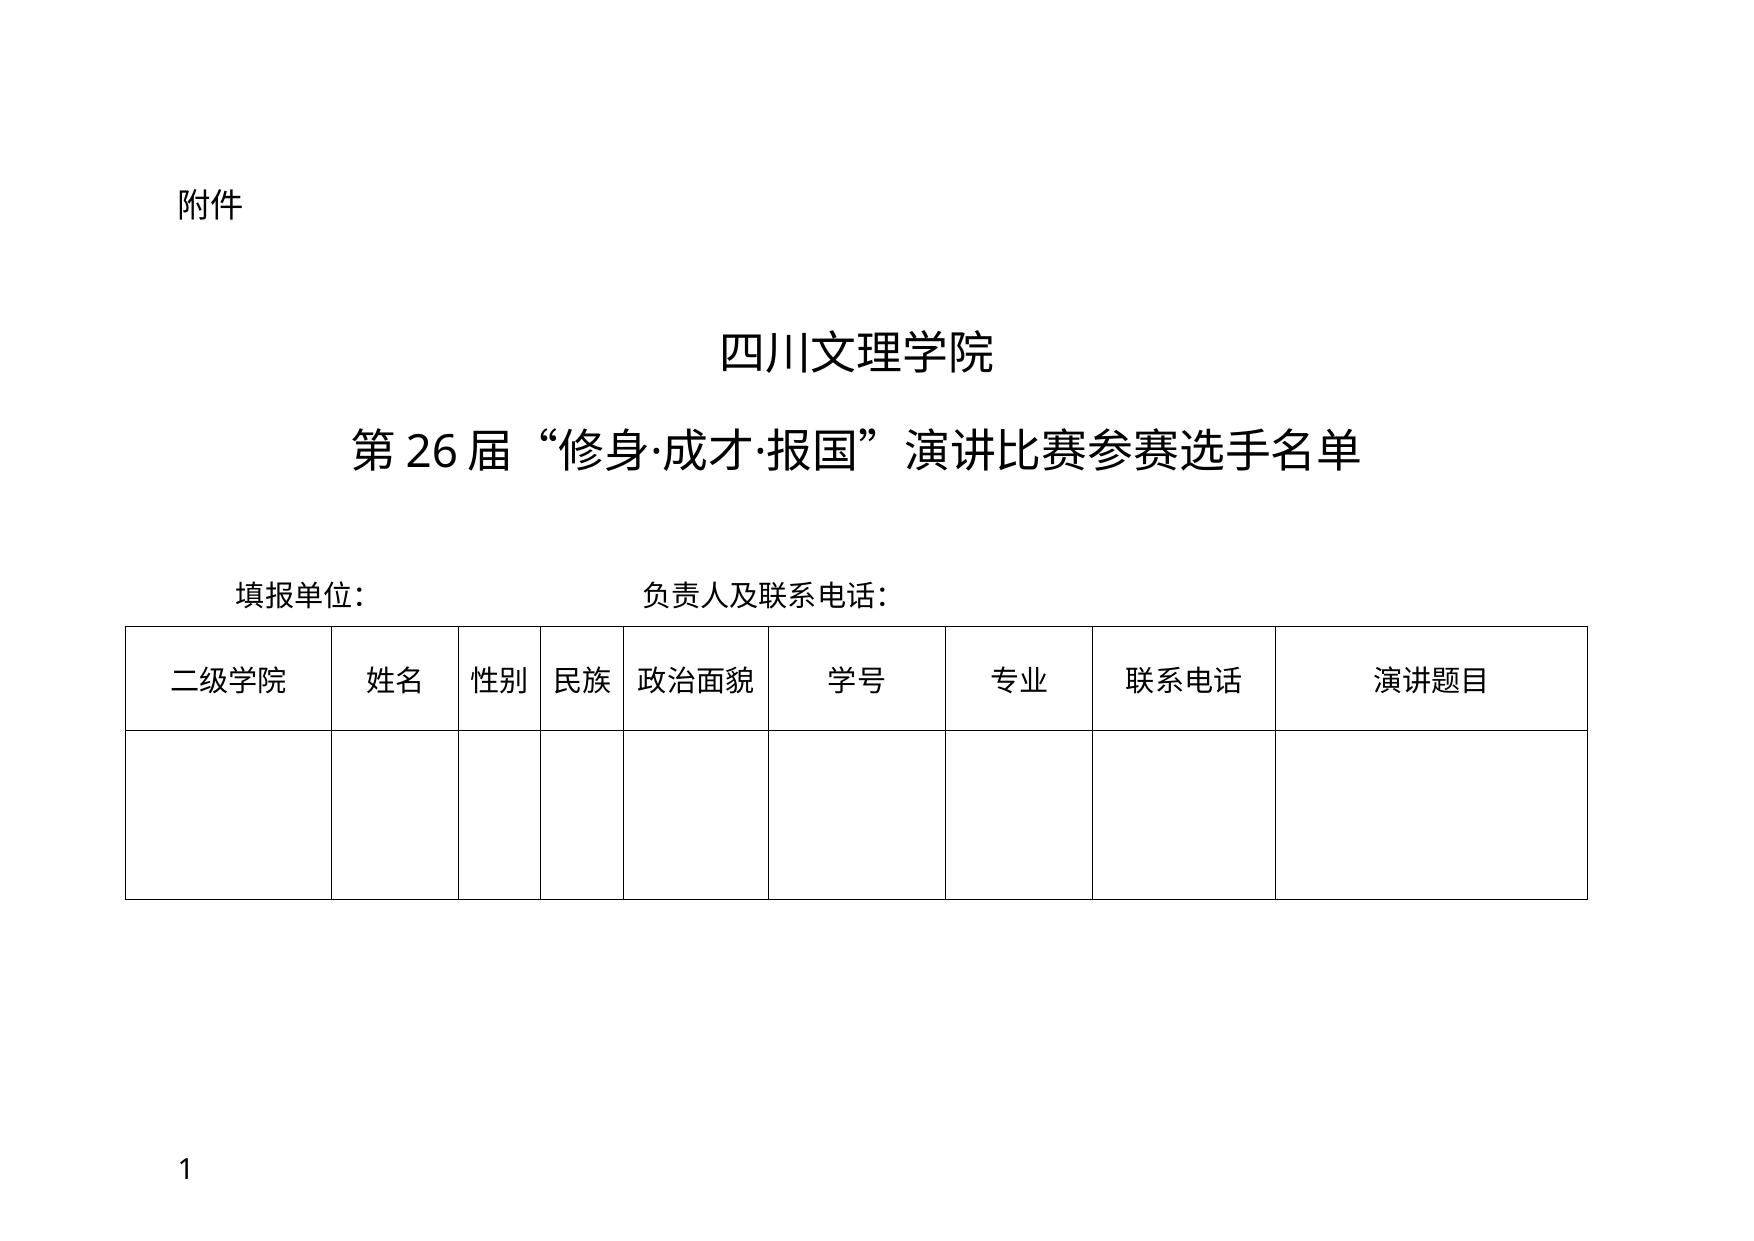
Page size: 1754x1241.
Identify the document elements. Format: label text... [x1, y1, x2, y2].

table_header 政治面貌 [624, 627, 768, 730]
text 第26届“修身·成才·报国”演讲比赛参赛选手名单 [177, 398, 1535, 496]
table_cell [1093, 731, 1275, 899]
table_cell [624, 731, 768, 899]
table_cell [332, 731, 458, 899]
table_header 性别 [459, 627, 540, 730]
table_header 演讲题目 [1276, 627, 1587, 730]
table_cell [1276, 731, 1587, 899]
table_cell [459, 731, 540, 899]
table_header 专业 [946, 627, 1092, 730]
text 附件 [177, 171, 1535, 236]
table_header 二级学院 [126, 627, 331, 730]
table_header 联系电话 [1093, 627, 1275, 730]
table_cell [126, 731, 331, 899]
table_cell [541, 731, 623, 899]
table_header 姓名 [332, 627, 458, 730]
table_header 学号 [769, 627, 945, 730]
table_cell [769, 731, 945, 899]
text 填报单位： 负责人及联系电话： [177, 561, 1535, 626]
table_cell [946, 731, 1092, 899]
text 四川文理学院 [177, 301, 1535, 398]
table_header 民族 [541, 627, 623, 730]
